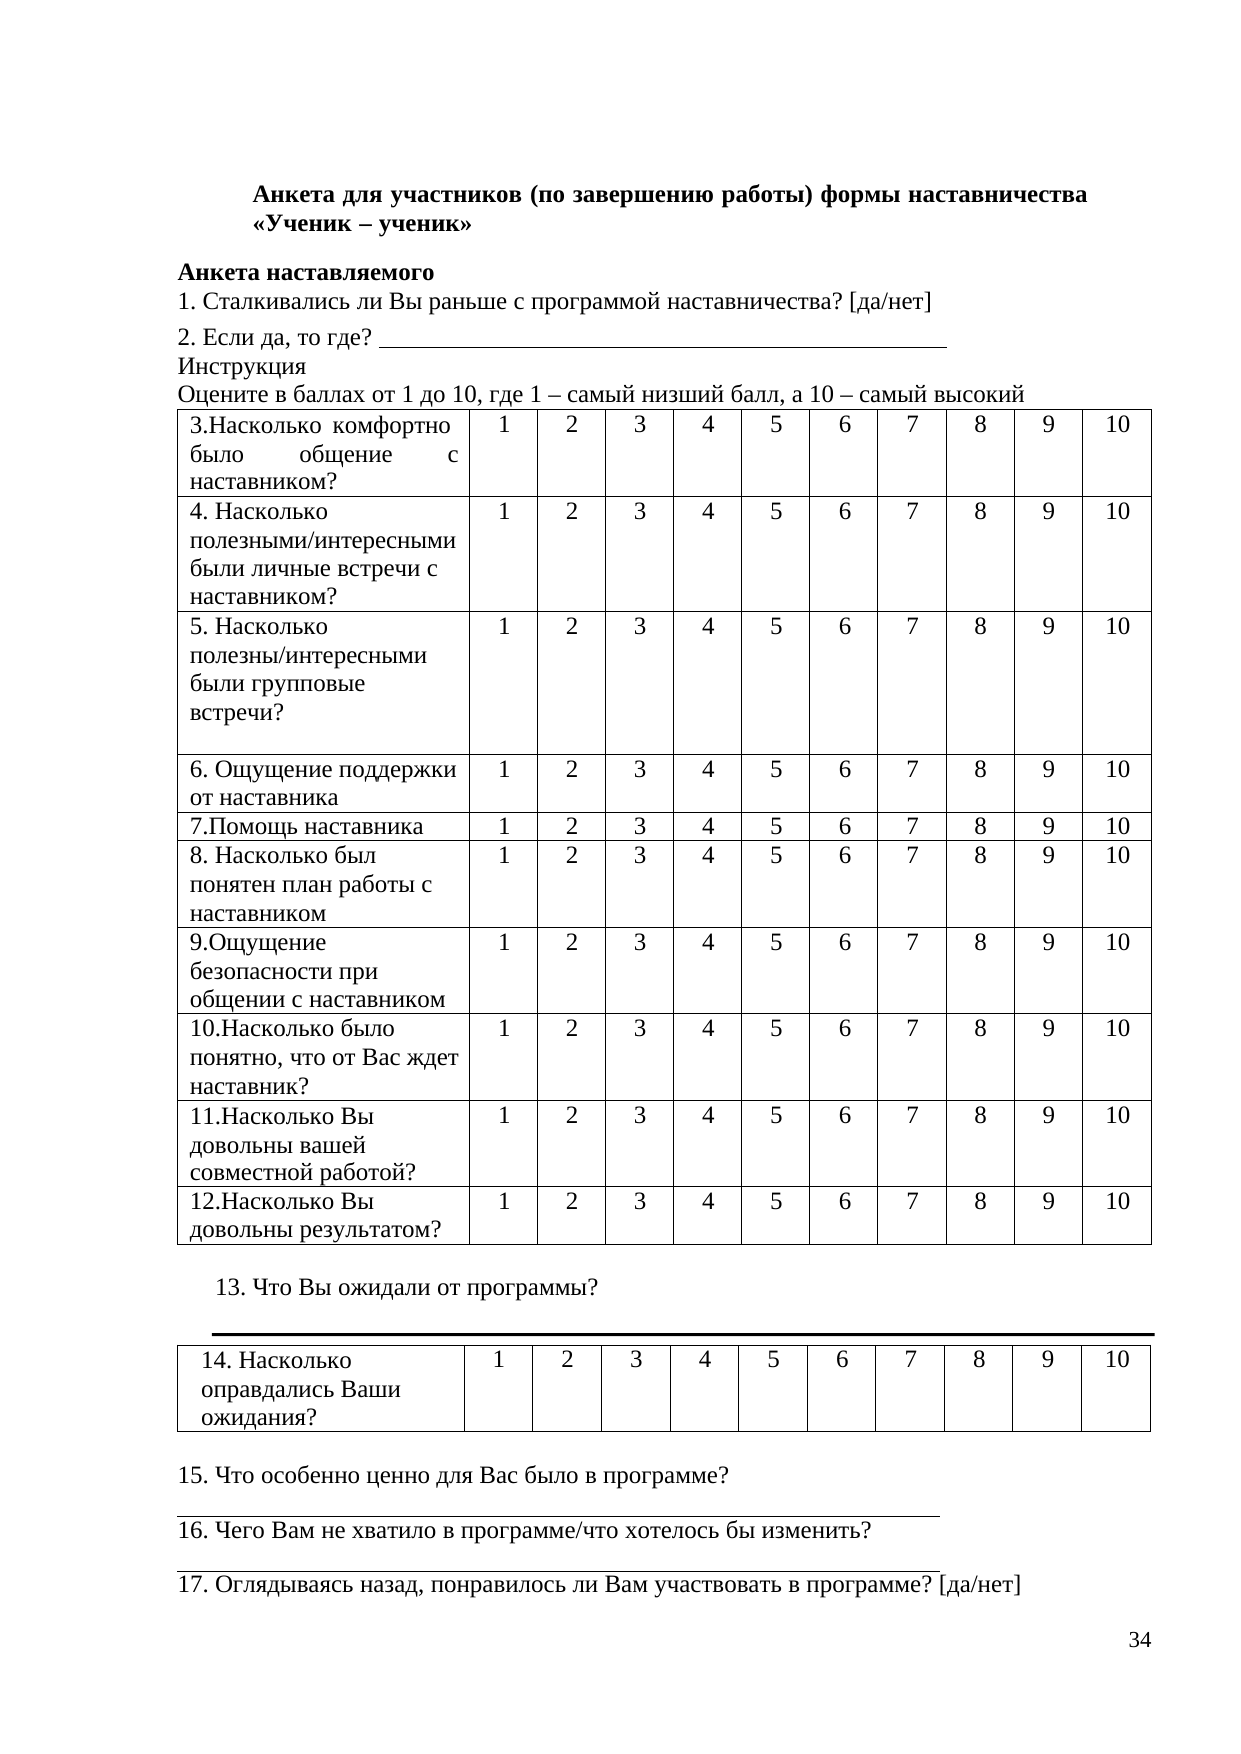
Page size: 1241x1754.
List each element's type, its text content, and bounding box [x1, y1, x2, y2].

table_cell 5 [742, 497, 809, 611]
table_cell 8 [947, 1014, 1014, 1100]
table_cell 10 [1083, 1014, 1151, 1100]
table_cell 2 [538, 813, 605, 840]
table_cell 5 [742, 755, 809, 812]
subtitle Анкета наставляемого [177, 258, 1188, 286]
text Инструкция [177, 351, 1188, 379]
table_header 4 [671, 1346, 738, 1431]
table_cell 3 [606, 612, 673, 754]
table_cell 4. Насколько полезными/интересными были личные встречи с наставником? [178, 497, 469, 611]
text «Ученик – ученик» [252, 208, 1188, 237]
table_cell 4 [674, 612, 741, 754]
list Сталкивались ли Вы раньше с программой наставничества? [да/нет] [177, 286, 1188, 315]
table_cell 10 [1083, 612, 1151, 754]
table_cell 6 [810, 1187, 877, 1243]
table_cell 5 [742, 813, 809, 840]
table_cell 5 [742, 928, 809, 1013]
table_cell 2 [538, 841, 605, 927]
table_cell 2 [538, 755, 605, 812]
table_header 4 [674, 410, 741, 496]
table_cell 8 [947, 612, 1014, 754]
table_header 1 [465, 1346, 532, 1431]
table_cell 2 [538, 497, 605, 611]
table_cell 7 [878, 841, 946, 927]
table_cell 5 [742, 1187, 809, 1243]
table_cell 2 [538, 928, 605, 1013]
table_cell 10 [1083, 497, 1151, 611]
table_cell 8 [947, 1101, 1014, 1186]
table_cell 12.Насколько Вы довольны результатом? [178, 1187, 469, 1243]
table_cell 8 [947, 813, 1014, 840]
table_cell 7 [878, 1014, 946, 1100]
table_cell 9 [1015, 755, 1082, 812]
table_header 2 [533, 1346, 601, 1431]
table_cell 8 [947, 928, 1014, 1013]
table_cell 9 [1015, 813, 1082, 840]
table_cell 8 [947, 1187, 1014, 1243]
table_cell 9.Ощущение безопасности при общении с наставником [178, 928, 469, 1013]
table_cell 2 [538, 1014, 605, 1100]
table_cell 2 [538, 1187, 605, 1243]
table_header 2 [538, 410, 605, 496]
table_cell 7 [878, 813, 946, 840]
table_header 6 [808, 1346, 875, 1431]
table_header 14. Насколько оправдались Ваши ожидания? [178, 1346, 464, 1431]
table_header 10 [1083, 410, 1151, 496]
table_header 9 [1013, 1346, 1081, 1431]
table_cell 8. Насколько был понятен план работы с наставником [178, 841, 469, 927]
table_cell 1 [470, 813, 537, 840]
table_cell 7 [878, 497, 946, 611]
table_header 1 [470, 410, 537, 496]
table_cell 10 [1083, 1101, 1151, 1186]
table_header 9 [1015, 410, 1082, 496]
table_cell 10 [1083, 841, 1151, 927]
table_cell 4 [674, 497, 741, 611]
table_cell 6 [810, 813, 877, 840]
table_cell 5 [742, 841, 809, 927]
subtitle Анкета для участников (по завершению работы) формы наставничества [252, 179, 1188, 208]
table_cell 6 [810, 612, 877, 754]
table_cell 3 [606, 1101, 673, 1186]
table_cell 10 [1083, 813, 1151, 840]
table_cell 7.Помощь наставника [178, 813, 469, 840]
table_header 6 [810, 410, 877, 496]
table_cell 4 [674, 841, 741, 927]
table_cell 9 [1015, 497, 1082, 611]
table_cell 1 [470, 841, 537, 927]
table_cell 3 [606, 841, 673, 927]
table_cell 8 [947, 497, 1014, 611]
table_cell 7 [878, 1187, 946, 1243]
table_cell 6 [810, 841, 877, 927]
table_cell 1 [470, 755, 537, 812]
table_cell 4 [674, 1187, 741, 1243]
table_header 8 [945, 1346, 1012, 1431]
table_cell 4 [674, 1014, 741, 1100]
table_cell 1 [470, 1187, 537, 1243]
table_cell 10.Насколько было понятно, что от Вас ждет наставник? [178, 1014, 469, 1100]
table_cell 3 [606, 1187, 673, 1243]
table_cell 9 [1015, 928, 1082, 1013]
table_cell 1 [470, 612, 537, 754]
table_cell 5 [742, 612, 809, 754]
table_header 10 [1082, 1346, 1150, 1431]
table_cell 6 [810, 1101, 877, 1186]
list Если да, то где? [177, 322, 1188, 351]
table_header 3 [606, 410, 673, 496]
table_cell 8 [947, 841, 1014, 927]
table_cell 6 [810, 1014, 877, 1100]
table_cell 7 [878, 1101, 946, 1186]
table_cell 6 [810, 928, 877, 1013]
table_cell 10 [1083, 755, 1151, 812]
table_cell 2 [538, 1101, 605, 1186]
table_cell 3 [606, 1014, 673, 1100]
table_cell 6 [810, 755, 877, 812]
table_cell 4 [674, 928, 741, 1013]
table_cell 8 [947, 755, 1014, 812]
table_header 5 [742, 410, 809, 496]
table_cell 4 [674, 1101, 741, 1186]
list Чего Вам не хватило в программе/что хотелось бы изменить? [177, 1512, 1188, 1543]
table_cell 9 [1015, 1101, 1082, 1186]
table_cell 9 [1015, 1014, 1082, 1100]
table_cell 4 [674, 813, 741, 840]
table_header 3.Насколько комфортно было общение с наставником? [178, 410, 469, 496]
table_header 7 [878, 410, 946, 496]
table_cell 11.Насколько Вы довольны вашей совместной работой? [178, 1101, 469, 1186]
table_cell 5 [742, 1014, 809, 1100]
table_cell 3 [606, 497, 673, 611]
table_cell 7 [878, 612, 946, 754]
table_cell 1 [470, 497, 537, 611]
table_cell 6. Ощущение поддержки от наставника [178, 755, 469, 812]
table_cell 6 [810, 497, 877, 611]
table_cell 3 [606, 755, 673, 812]
table_cell 7 [878, 928, 946, 1013]
table_cell 3 [606, 928, 673, 1013]
table_cell 4 [674, 755, 741, 812]
table_cell 9 [1015, 612, 1082, 754]
list Оглядываясь назад, понравилось ли Вам участвовать в программе? [да/нет] [177, 1567, 1188, 1598]
table_header 5 [739, 1346, 807, 1431]
table_cell 9 [1015, 841, 1082, 927]
table_cell 9 [1015, 1187, 1082, 1243]
table_cell 1 [470, 1014, 537, 1100]
text 13. Что Вы ожидали от программы? [215, 1272, 1188, 1301]
table_cell 2 [538, 612, 605, 754]
table_cell 10 [1083, 928, 1151, 1013]
text Оцените в баллах от 1 до 10, где 1 – самый низший балл, а 10 – самый высокий [177, 379, 1188, 408]
table_header 7 [876, 1346, 944, 1431]
table_cell 1 [470, 928, 537, 1013]
table_header 8 [947, 410, 1014, 496]
table_cell 3 [606, 813, 673, 840]
table_header 3 [602, 1346, 670, 1431]
table_cell 1 [470, 1101, 537, 1186]
table_cell 5. Насколько полезны/интересными были групповые встречи? [178, 612, 469, 754]
list Что особенно ценно для Вас было в программе? [177, 1460, 1188, 1488]
table_cell 7 [878, 755, 946, 812]
table_cell 5 [742, 1101, 809, 1186]
table_cell 10 [1083, 1187, 1151, 1243]
